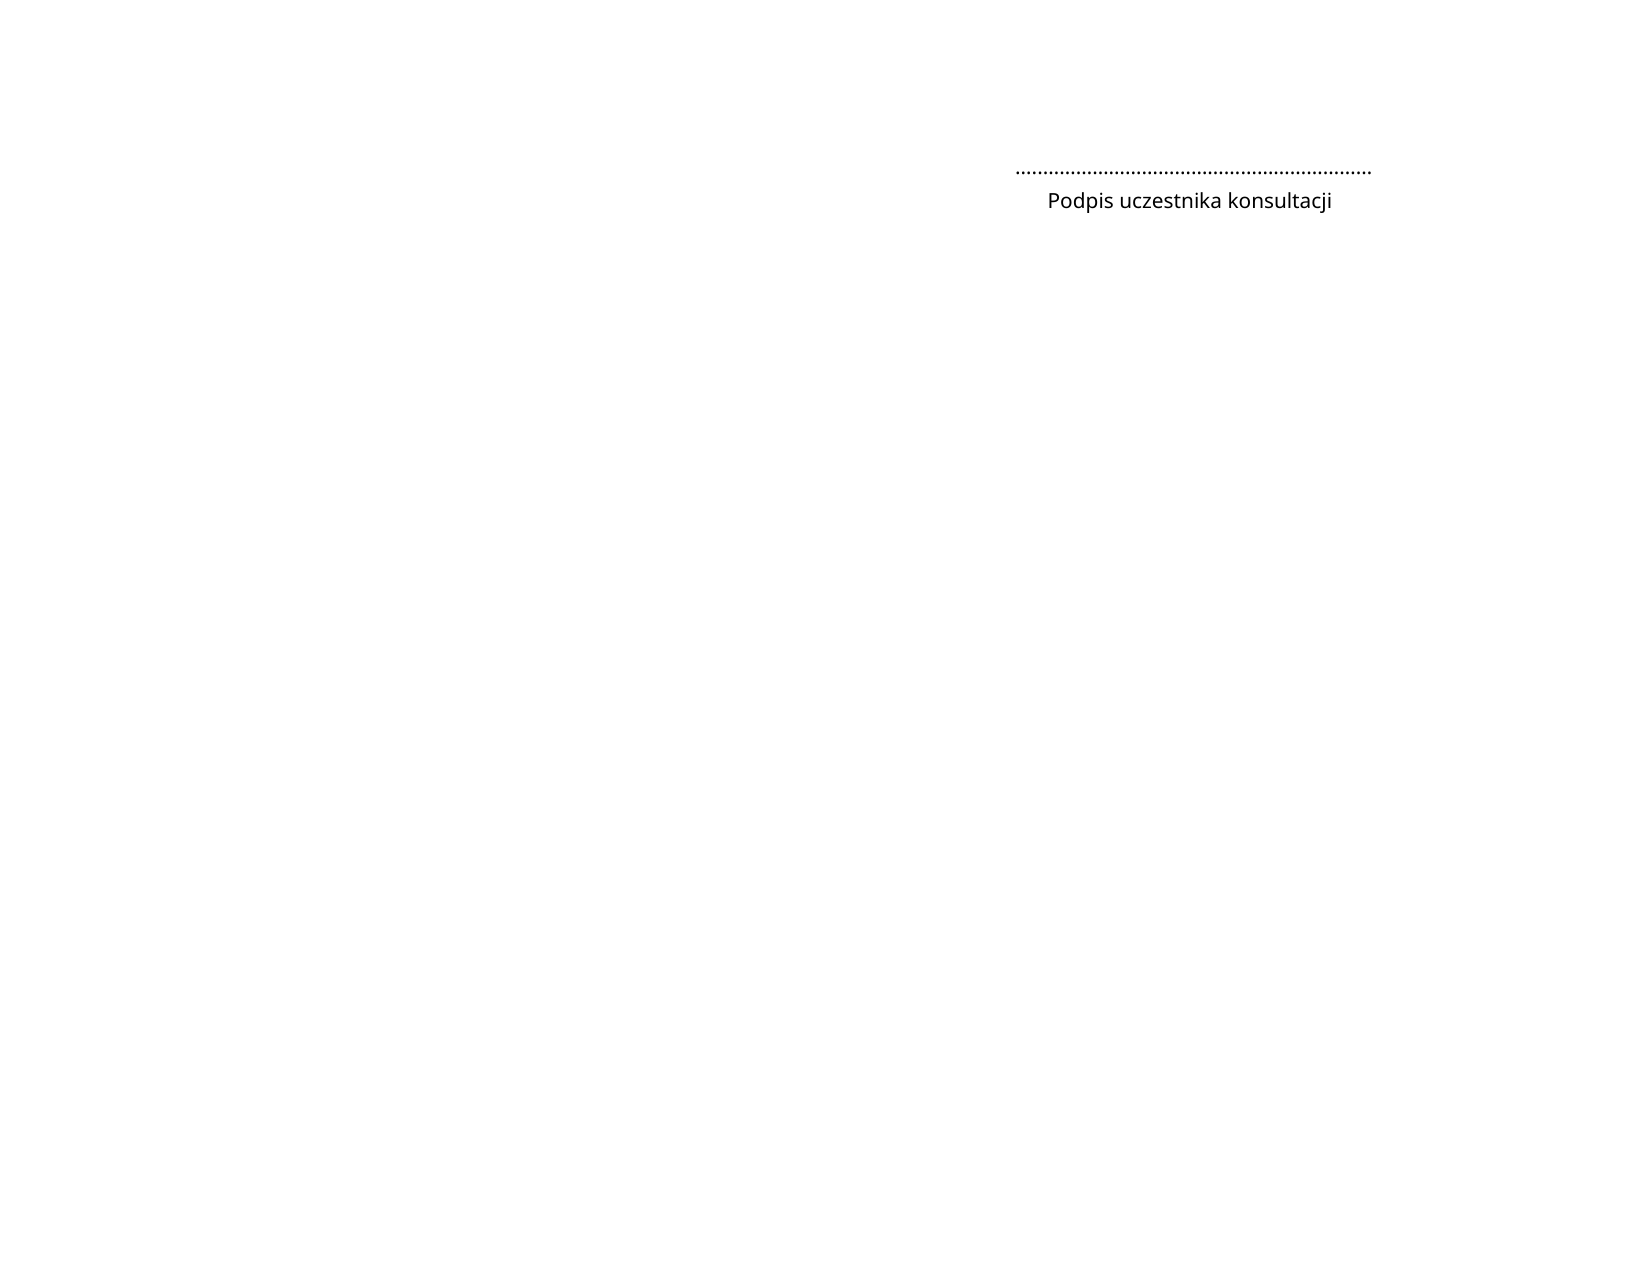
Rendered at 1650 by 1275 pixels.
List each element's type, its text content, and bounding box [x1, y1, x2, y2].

text Podpis uczestnika konsultacji [1015, 186, 1532, 215]
text …..…………………………………………………… [1015, 152, 1532, 181]
